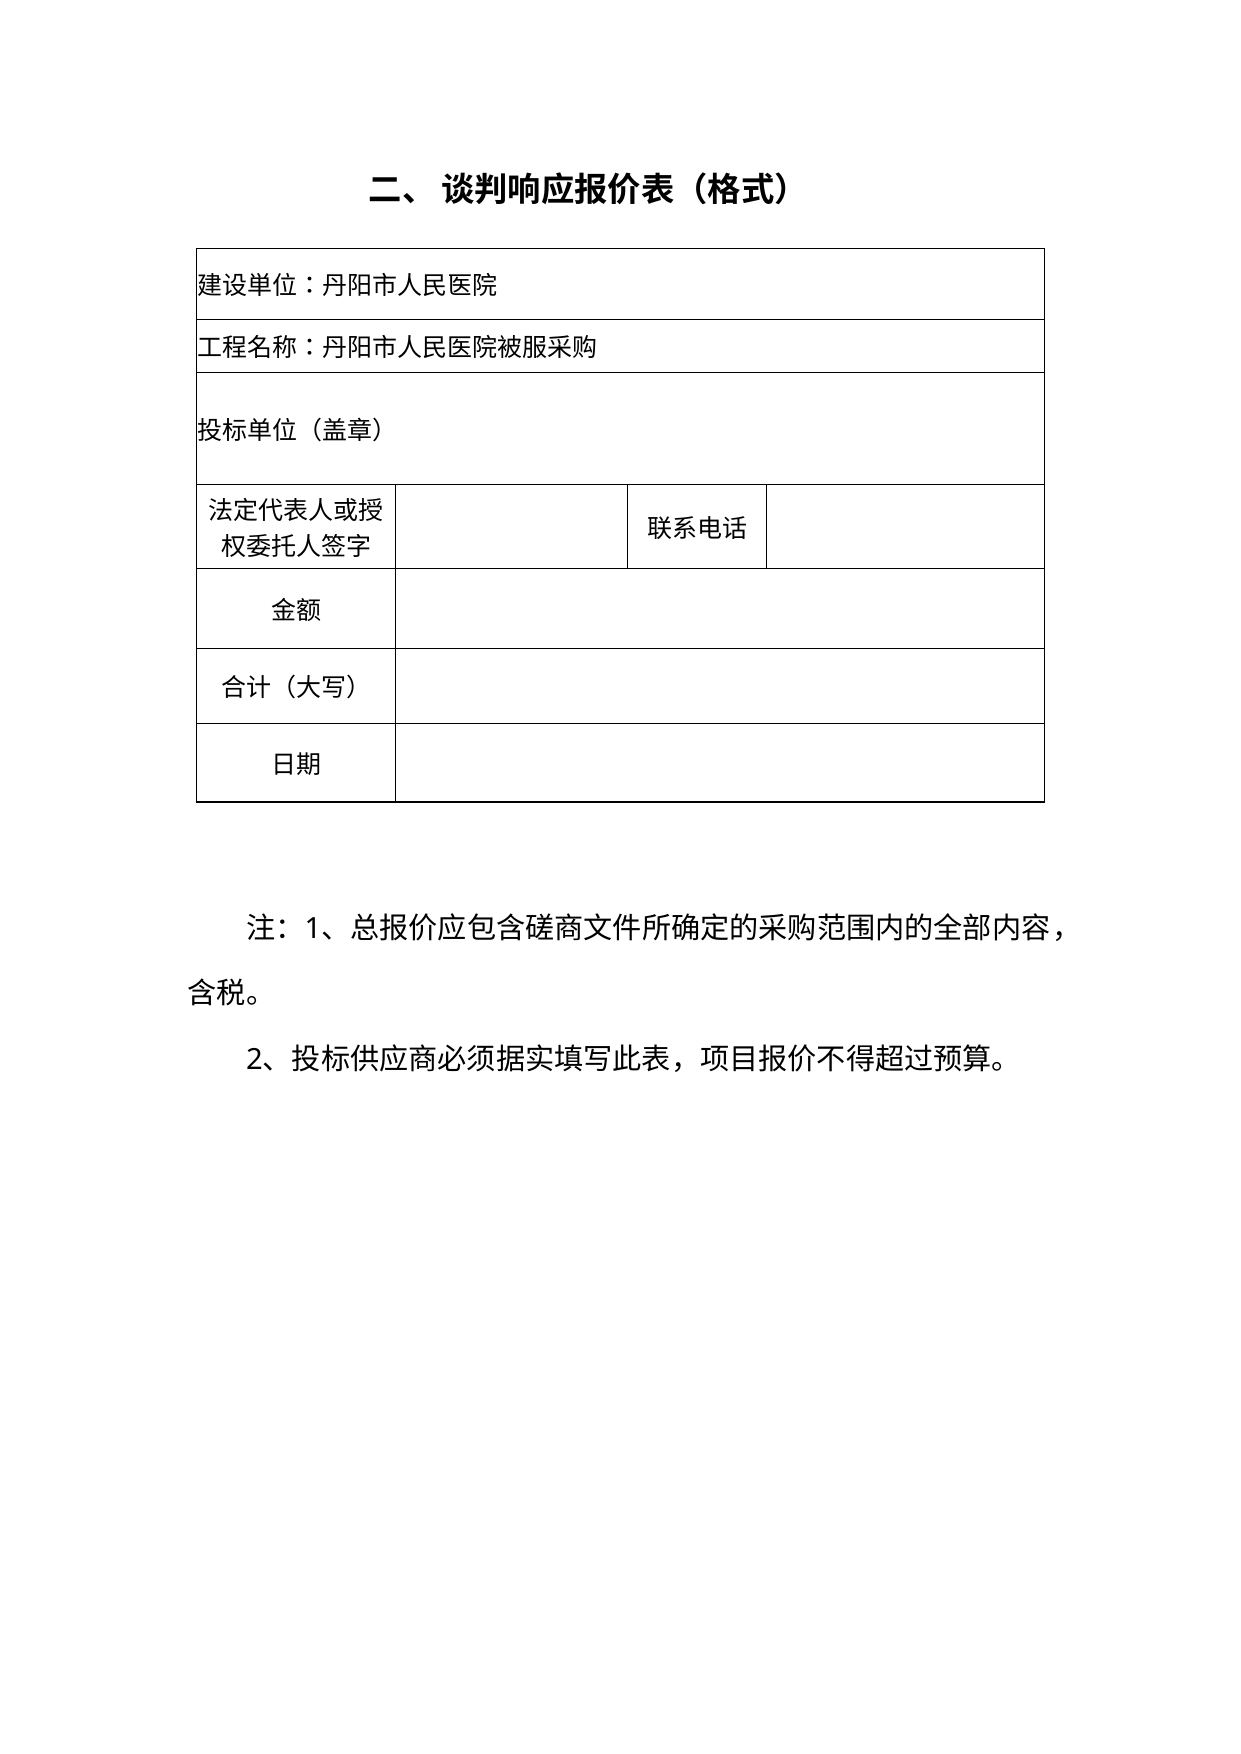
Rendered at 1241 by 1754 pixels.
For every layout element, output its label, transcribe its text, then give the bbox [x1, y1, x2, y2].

table_cell [396, 724, 1044, 801]
table_header 建设単位：丹阳市人民医院 [197, 249, 1044, 319]
table_cell 投标单位（盖章） [197, 373, 1044, 484]
text 二、 谈判响应报价表（格式） [251, 162, 1053, 211]
table_cell [396, 569, 1044, 647]
table_cell 法定代表人或授权委托人签字 [197, 485, 395, 568]
table_cell [767, 485, 1044, 568]
table_cell [396, 649, 1044, 723]
text 2、投标供应商必须据实填写此表，项目报价不得超过预算。 [187, 1024, 1053, 1089]
table_cell 日期 [197, 724, 395, 801]
table_cell [396, 485, 627, 568]
table_cell 金额 [197, 569, 395, 647]
list 注：1、总报价应包含磋商文件所确定的采购范围内的全部内容，含税。 [187, 893, 1053, 1023]
table_cell 工程名称：丹阳市人民医院被服采购 [197, 320, 1044, 372]
table_cell 联系电话 [628, 485, 766, 568]
table_cell 合计（大写） [197, 649, 395, 723]
